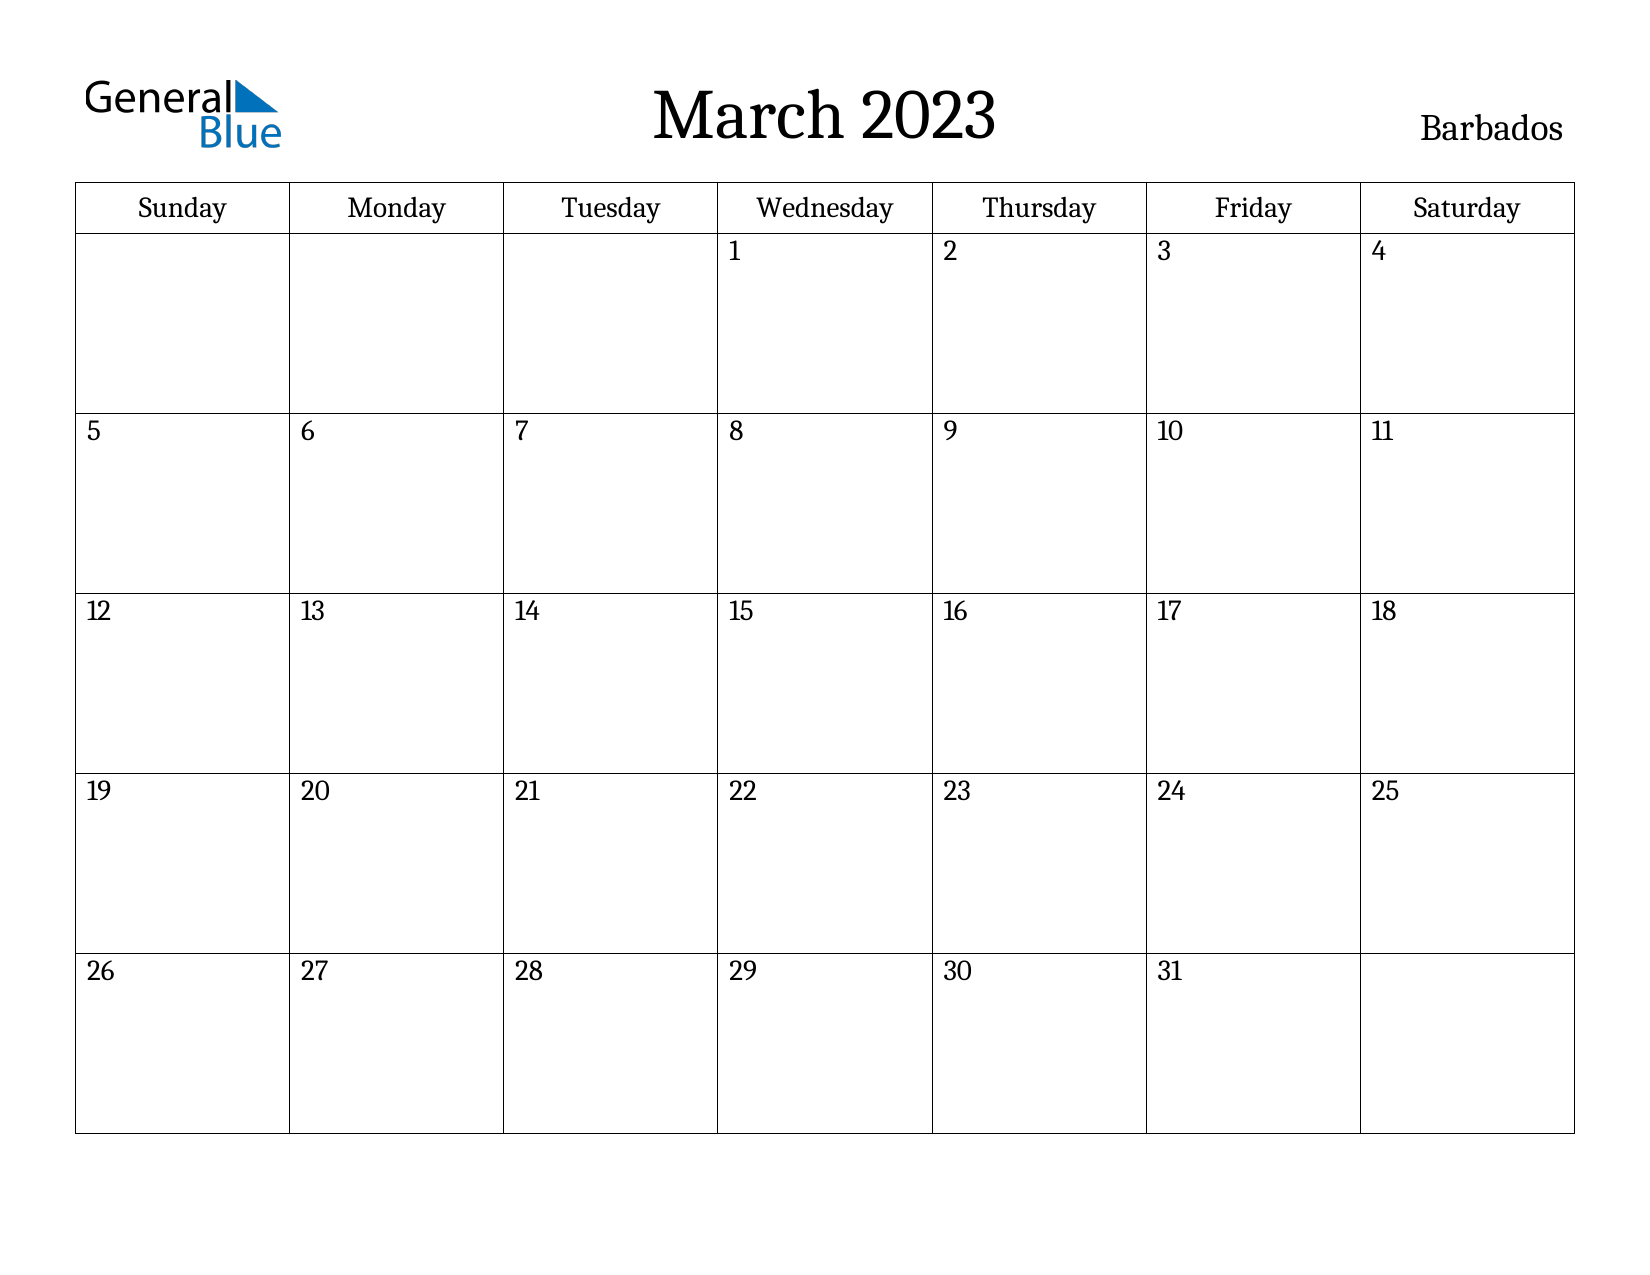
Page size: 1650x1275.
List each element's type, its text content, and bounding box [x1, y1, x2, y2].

table_cell 20 [290, 774, 503, 807]
table_cell 1 [718, 234, 932, 267]
table_cell [504, 448, 717, 593]
table_cell 29 [718, 954, 932, 987]
table_cell [76, 627, 289, 773]
table_cell [504, 988, 717, 1133]
table_cell [76, 988, 289, 1133]
table_cell [1361, 627, 1574, 773]
table_cell 7 [504, 414, 717, 447]
table_cell [76, 808, 289, 953]
table_cell 22 [718, 774, 932, 807]
table_cell 26 [76, 954, 289, 987]
table_cell Monday [290, 183, 503, 233]
table_cell [718, 627, 932, 773]
table_cell [1361, 954, 1574, 987]
table_cell [76, 234, 289, 267]
table_cell 8 [718, 414, 932, 447]
table_cell 10 [1147, 414, 1360, 447]
table_cell [76, 448, 289, 593]
table_cell [718, 808, 932, 953]
table_cell 13 [290, 594, 503, 627]
table_cell 11 [1361, 414, 1574, 447]
table_cell 31 [1147, 954, 1360, 987]
picture [86, 80, 281, 148]
table_cell [933, 448, 1146, 593]
table_cell [1361, 448, 1574, 593]
table_cell [1361, 267, 1574, 413]
table_cell [933, 988, 1146, 1133]
table_cell 21 [504, 774, 717, 807]
table_cell 14 [504, 594, 717, 627]
table_cell [290, 267, 503, 413]
table_cell [504, 627, 717, 773]
table_header Barbados [1146, 75, 1574, 182]
table_cell 18 [1361, 594, 1574, 627]
table_cell Thursday [933, 183, 1146, 233]
table_cell [718, 267, 932, 413]
table_cell [718, 448, 932, 593]
table_cell [1147, 808, 1360, 953]
table_cell [933, 267, 1146, 413]
table_cell [1147, 267, 1360, 413]
table_cell Saturday [1361, 183, 1574, 233]
table_cell 30 [933, 954, 1146, 987]
table_cell 6 [290, 414, 503, 447]
table_cell [290, 448, 503, 593]
table_cell [76, 267, 289, 413]
table_cell Friday [1147, 183, 1360, 233]
table_cell 5 [76, 414, 289, 447]
table_cell [290, 627, 503, 773]
table_cell [504, 267, 717, 413]
table_cell 17 [1147, 594, 1360, 627]
table_cell 27 [290, 954, 503, 987]
table_cell 2 [933, 234, 1146, 267]
table_cell 25 [1361, 774, 1574, 807]
table_cell 9 [933, 414, 1146, 447]
table_cell 12 [76, 594, 289, 627]
table_cell [290, 234, 503, 267]
table_cell [933, 627, 1146, 773]
table_cell Sunday [76, 183, 289, 233]
table_cell [290, 808, 503, 953]
table_cell [1147, 988, 1360, 1133]
table_cell [933, 808, 1146, 953]
table_cell [290, 988, 503, 1133]
table_cell 19 [76, 774, 289, 807]
table_cell [1147, 448, 1360, 593]
table_header [76, 75, 503, 182]
table_cell [504, 234, 717, 267]
table_cell 3 [1147, 234, 1360, 267]
table_cell 15 [718, 594, 932, 627]
table_cell [718, 988, 932, 1133]
table_cell [1147, 627, 1360, 773]
table_header March 2023 [504, 75, 1146, 182]
table_cell 28 [504, 954, 717, 987]
table_cell [504, 808, 717, 953]
table_cell Tuesday [504, 183, 717, 233]
table_cell [1361, 988, 1574, 1133]
table_cell 23 [933, 774, 1146, 807]
table_cell 4 [1361, 234, 1574, 267]
table_cell Wednesday [718, 183, 932, 233]
table_cell 16 [933, 594, 1146, 627]
table_cell 24 [1147, 774, 1360, 807]
table_cell [1361, 808, 1574, 953]
